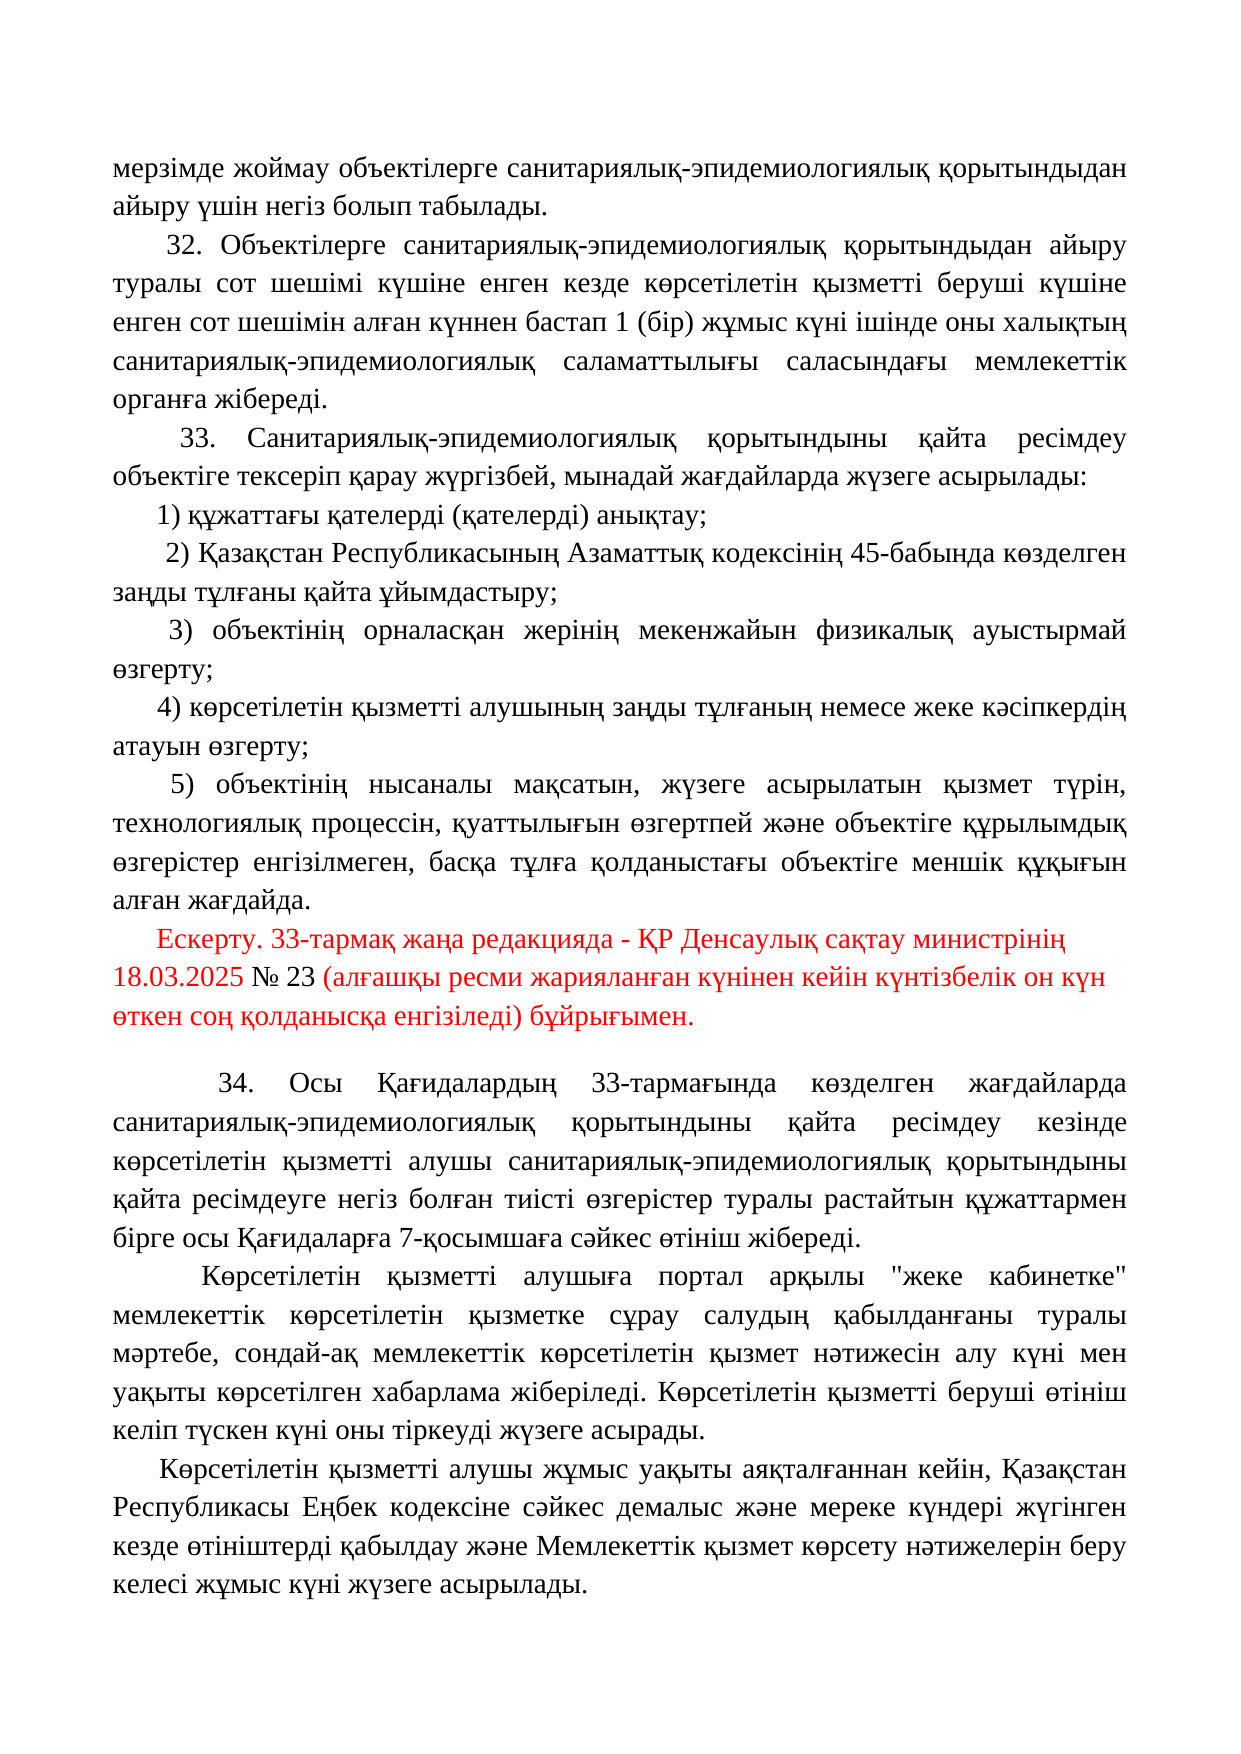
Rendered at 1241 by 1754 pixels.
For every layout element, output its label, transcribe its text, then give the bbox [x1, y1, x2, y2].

text 5) объектінің нысаналы мақсатын, жүзеге асырылатын қызмет түрін, технологиялық процессін, қуаттылығын өзгертпей және объектіге құрылымдық өзгерістер енгізілмеген, басқа тұлға қолданыстағы объектіге меншік құқығын алған жағдайда. [112, 767, 1128, 916]
text 34. Осы Қағидалардың 33-тармағында көзделген жағдайларда санитариялық-эпидемиологиялық қорытындыны қайта ресімдеу кезінде көрсетілетін қызметті алушы санитариялық-эпидемиологиялық қорытындыны қайта ресімдеуге негіз болған тиісті өзгерістер туралы растайтын құжаттармен бірге осы Қағидаларға 7-қосымшаға сәйкес өтініш жібереді. [112, 1066, 1128, 1253]
text Ескерту. 33-тармақ жаңа редакцияда - ҚР Денсаулық сақтау министрінің 18.03.2025 № 23 (алғашқы ресми жарияланған күнінен кейін күнтізбелік он күн өткен соң қолданысқа енгізіледі) бұйрығымен. [112, 921, 1128, 1062]
text 2) Қазақстан Республикасының Азаматтық кодексінің 45-бабында көзделген заңды тұлғаны қайта ұйымдастыру; [112, 535, 1128, 607]
text 3) объектінің орналасқан жерінің мекенжайын физикалық ауыстырмай өзгерту; [112, 612, 1128, 684]
text 4) көрсетілетін қызметті алушының заңды тұлғаның немесе жеке кәсіпкердің атауын өзгерту; [112, 689, 1128, 762]
text 32. Объектілерге санитариялық-эпидемиологиялық қорытындыдан айыру туралы сот шешімі күшіне енген кезде көрсетілетін қызметті беруші күшіне енген сот шешімін алған күннен бастап 1 (бір) жұмыс күні ішінде оны халықтың санитариялық-эпидемиологиялық саламаттылығы саласындағы мемлекеттік органға жібереді. [112, 227, 1128, 415]
text Көрсетілетін қызметті алушы жұмыс уақыты аяқталғаннан кейін, Қазақстан Республикасы Еңбек кодексіне сәйкес демалыс және мереке күндері жүгінген кезде өтініштерді қабылдау және Мемлекеттік қызмет көрсету нәтижелерін беру келесі жұмыс күні жүзеге асырылады. [112, 1451, 1128, 1600]
text 1) құжаттағы қателерді (қателерді) анықтау; [112, 497, 1128, 530]
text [112, 150, 1128, 222]
text Көрсетілетін қызметті алушыға портал арқылы "жеке кабинетке" мемлекеттік көрсетілетін қызметке сұрау салудың қабылданғаны туралы мәртебе, сондай-ақ мемлекеттік көрсетілетін қызмет нәтижесін алу күні мен уақыты көрсетілген хабарлама жіберіледі. Көрсетілетін қызметті беруші өтініш келіп түскен күні оны тіркеуді жүзеге асырады. [112, 1258, 1128, 1446]
text 33. Санитариялық-эпидемиологиялық қорытындыны қайта ресімдеу объектіге тексеріп қарау жүргізбей, мынадай жағдайларда жүзеге асырылады: [112, 420, 1128, 492]
